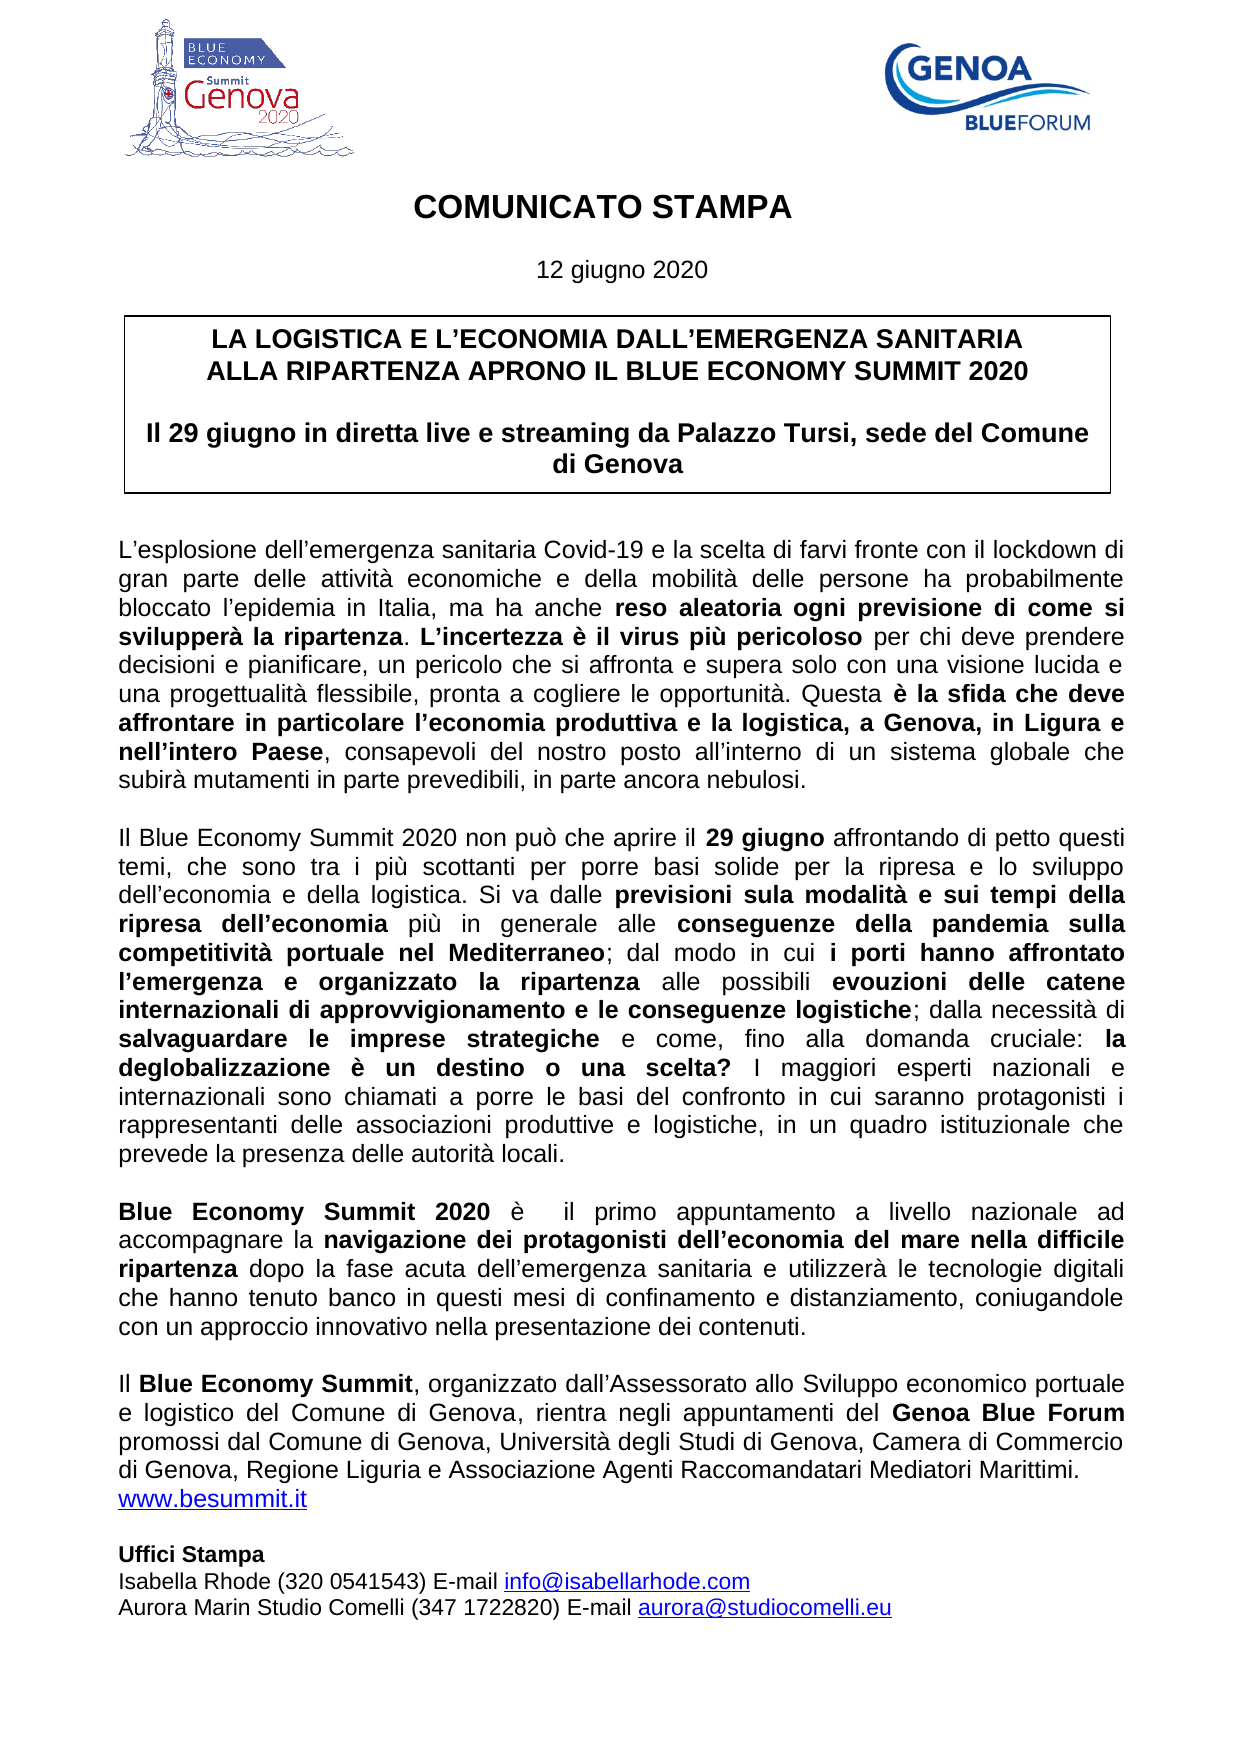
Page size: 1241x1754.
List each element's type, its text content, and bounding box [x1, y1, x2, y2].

subtitle COMUNICATO STAMPA [339, 188, 1126, 226]
text Il Blue Economy Summit, organizzato dall’Assessorato allo Sviluppo economico portuale e logistico del Comune di Genova, rientra negli appuntamenti del Genoa Blue Forum promossi dal Comune di Genova, Università degli Studi di Genova, Camera di Commercio di Genova, Regione Liguria e Associazione Agenti Raccomandatari Mediatori Marittimi. [118, 1369, 1126, 1484]
text Isabella Rhode (320 0541543) E-mail info@isabellarhode.com [118, 1568, 1126, 1594]
text Aurora Marin Studio Comelli (347 1722820) E-mail aurora@studiocomelli.eu [118, 1594, 1126, 1621]
text Il Blue Economy Summit 2020 non può che aprire il 29 giugno affrontando di petto questi temi, che sono tra i più scottanti per porre basi solide per la ripresa e lo sviluppo dell’economia e della logistica. Si va dalle previsioni sula modalità e sui tempi della ripresa dell’economia più in generale alle conseguenze della pandemia sulla competitività portuale nel Mediterraneo; dal modo in cui i porti hanno affrontato l’emergenza e organizzato la ripartenza alle possibili evouzioni delle catene internazionali di approvvigionamento e le conseguenze logistiche; dalla necessità di salvaguardare le imprese strategiche e come, fino alla domanda cruciale: la deglobalizzazione è un destino o una scelta? I maggiori esperti nazionali e internazionali sono chiamati a porre le basi del confronto in cui saranno protagonisti i rappresentanti delle associazioni produttive e logistiche, in un quadro istituzionale che prevede la presenza delle autorità locali. [118, 823, 1126, 1168]
text www.besummit.it [118, 1484, 1126, 1513]
picture [869, 28, 1110, 145]
picture [124, 19, 355, 157]
text Blue Economy Summit 2020 è il primo appuntamento a livello nazionale ad accompagnare la navigazione dei protagonisti dell’economia del mare nella difficile ripartenza dopo la fase acuta dell’emergenza sanitaria e utilizzerà le tecnologie digitali che hanno tenuto banco in questi mesi di confinamento e distanziamento, coniugandole con un approccio innovativo nella presentazione dei contenuti. [118, 1196, 1126, 1340]
text L’esplosione dell’emergenza sanitaria Covid-19 e la scelta di farvi fronte con il lockdown di gran parte delle attività economiche e della mobilità delle persone ha probabilmente bloccato l’epidemia in Italia, ma ha anche reso aleatoria ogni previsione di come si svilupperà la ripartenza. L’incertezza è il virus più pericoloso per chi deve prendere decisioni e pianificare, un pericolo che si affronta e supera solo con una visione lucida e una progettualità flessibile, pronta a cogliere le opportunità. Questa è la sfida che deve affrontare in particolare l’economia produttiva e la logistica, a Genova, in Ligura e nell’intero Paese, consapevoli del nostro posto all’interno di un sistema globale che subirà mutamenti in parte prevedibili, in parte ancora nebulosi. [118, 535, 1126, 794]
text Uffici Stampa [118, 1541, 1126, 1568]
text 12 giugno 2020 [118, 226, 1126, 283]
